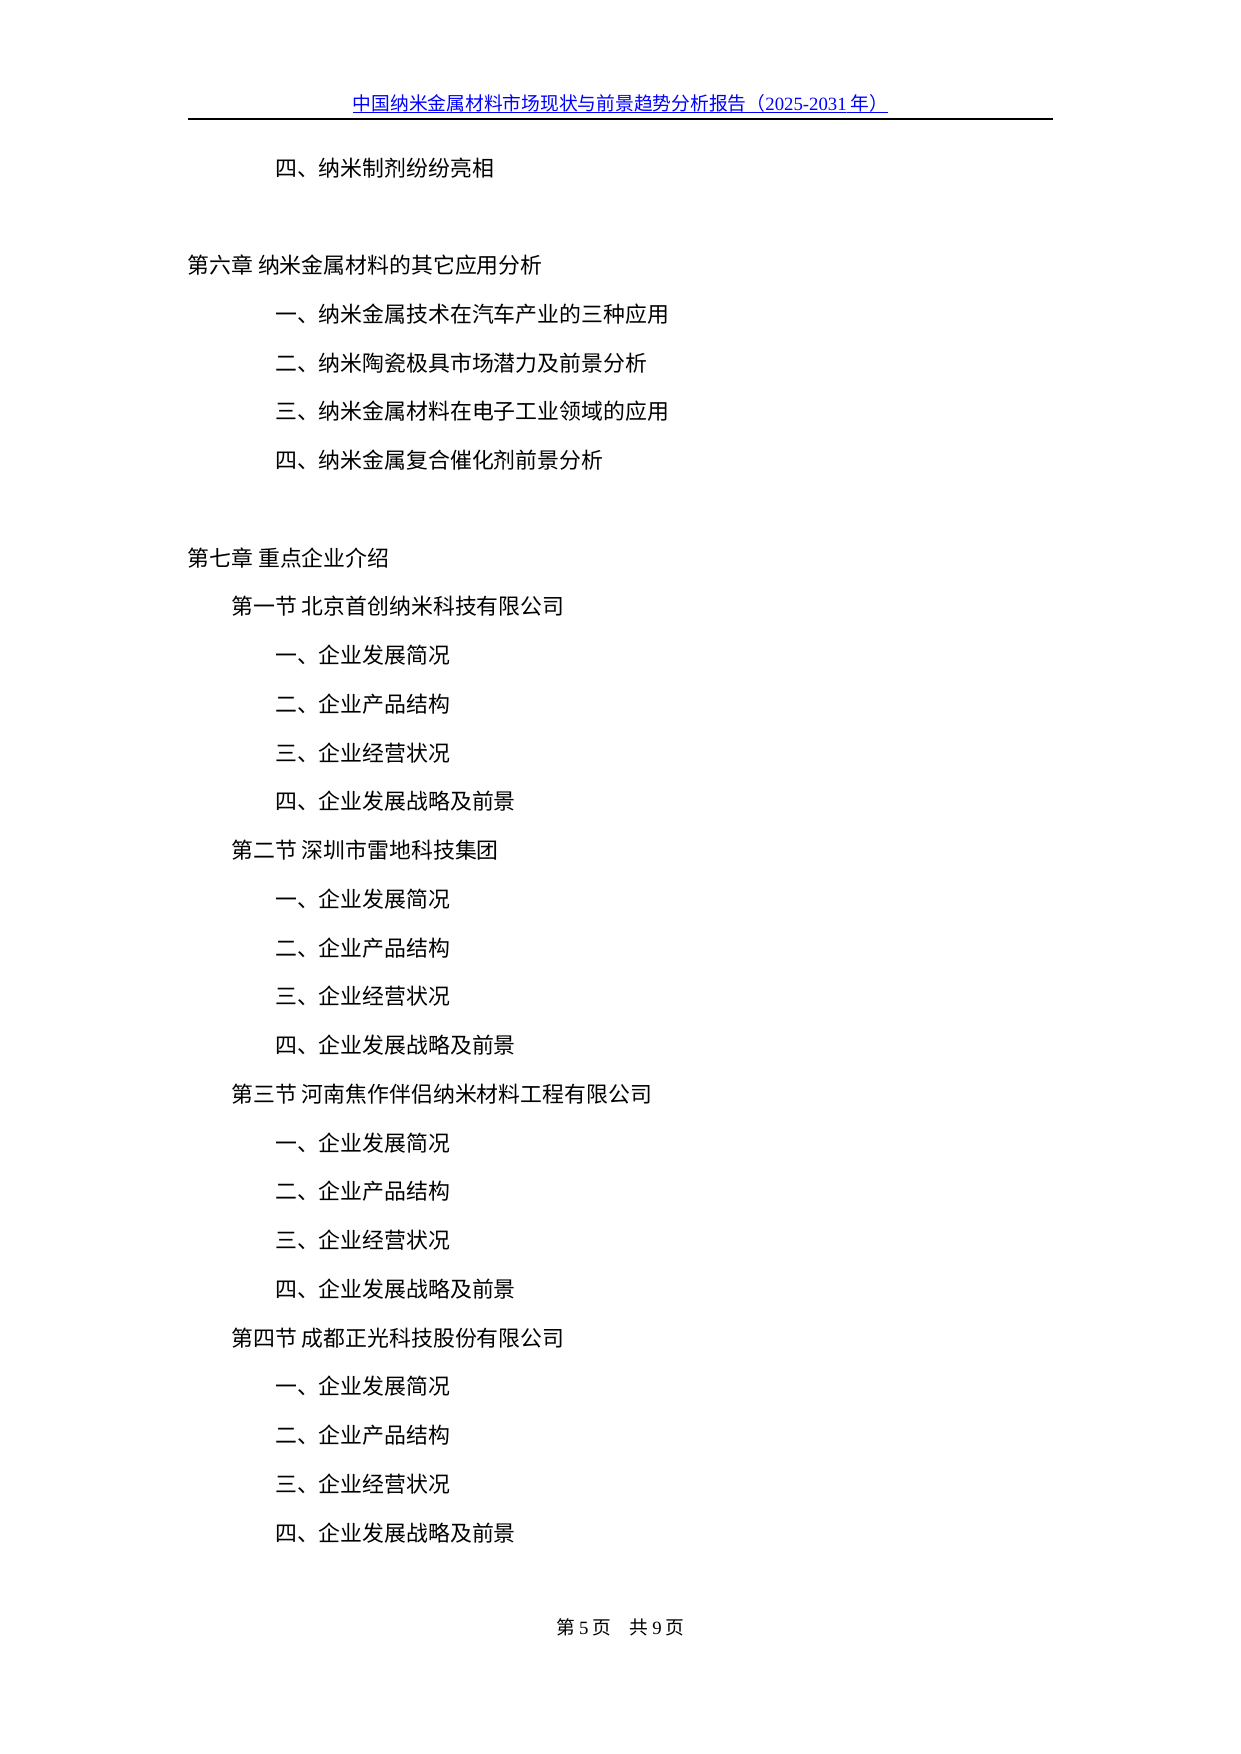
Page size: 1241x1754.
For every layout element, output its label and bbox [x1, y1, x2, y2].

text [187, 150, 1053, 1548]
